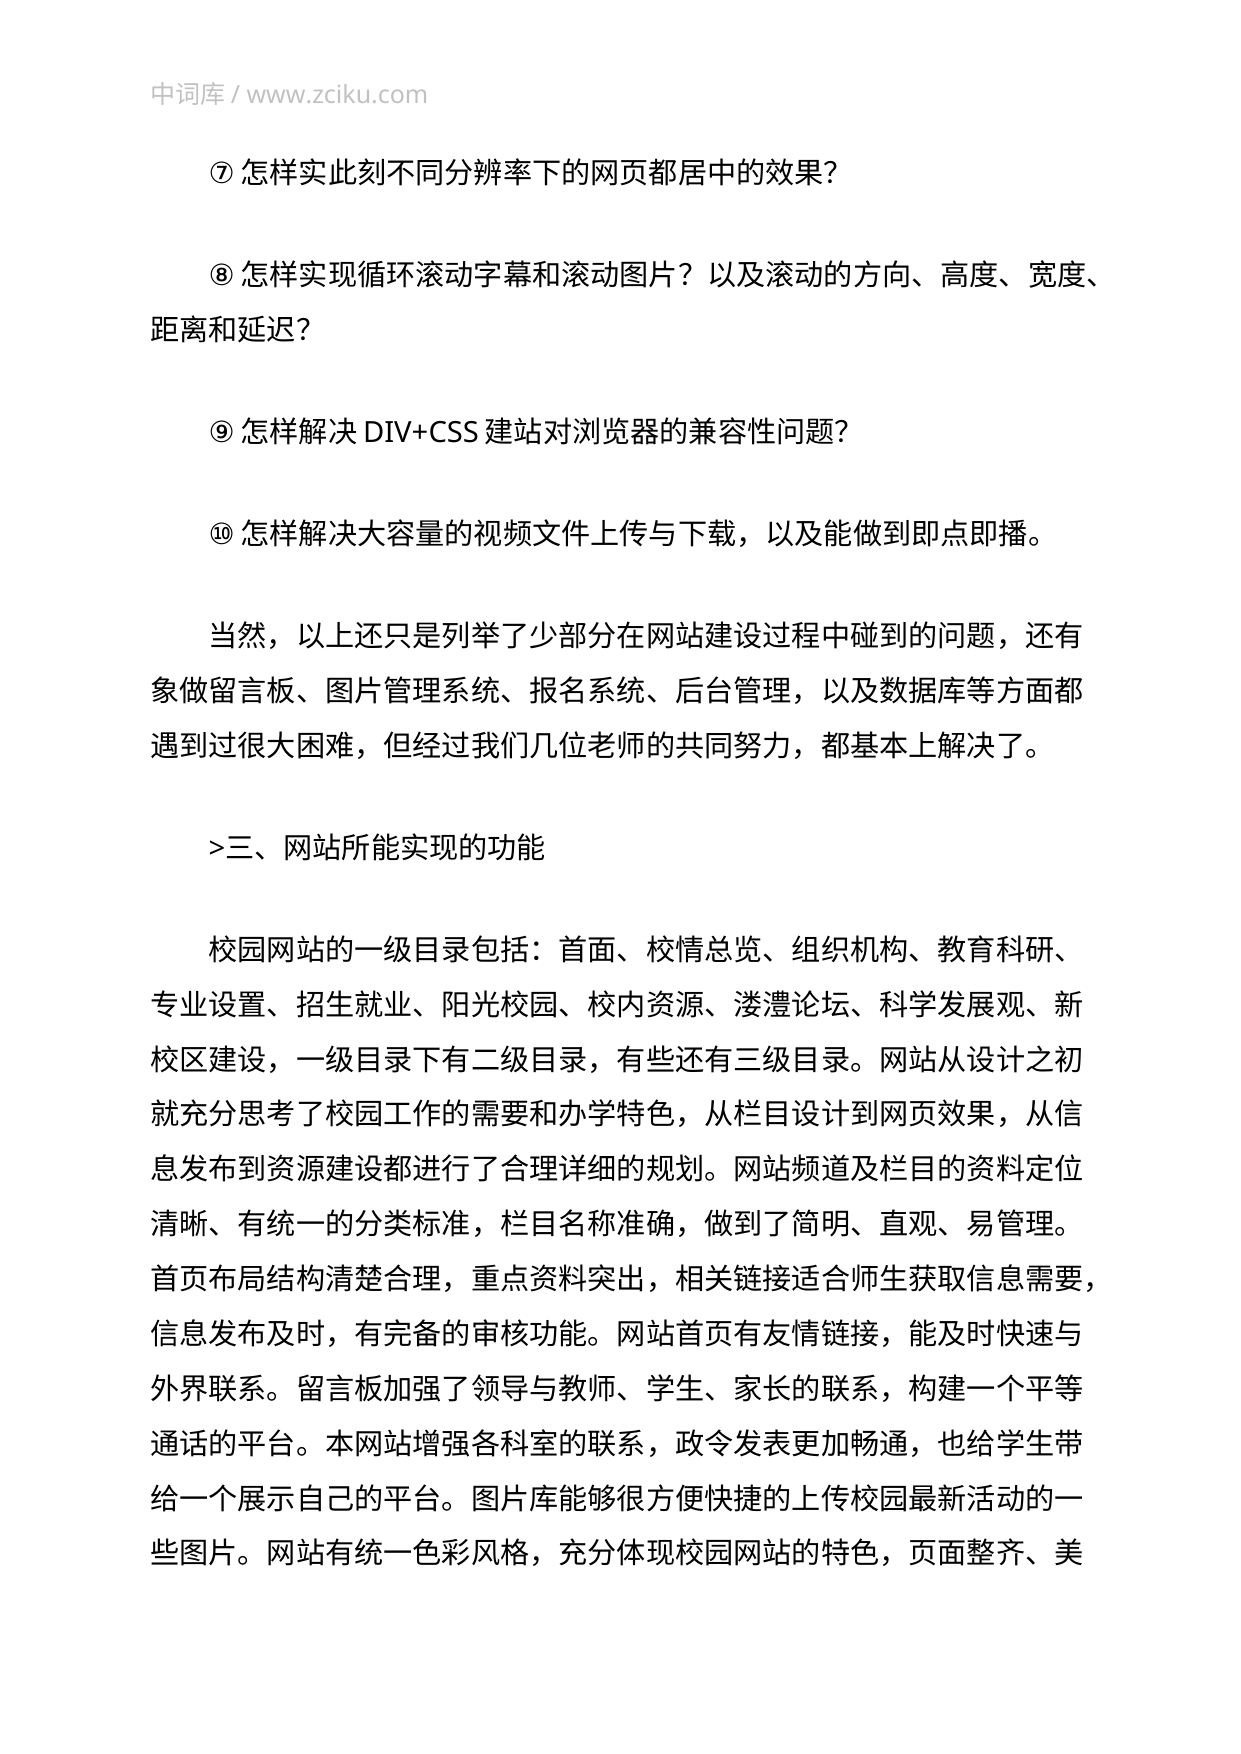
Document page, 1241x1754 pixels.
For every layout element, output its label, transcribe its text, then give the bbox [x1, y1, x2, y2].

text >三、网站所能实现的功能 [150, 824, 1090, 867]
text ⑦怎样实此刻不同分辨率下的网页都居中的效果？ [150, 150, 1090, 192]
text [150, 926, 1090, 1572]
text ⑩怎样解决大容量的视频文件上传与下载，以及能做到即点即播。 [150, 511, 1090, 553]
text ⑨怎样解决DIV+CSS建站对浏览器的兼容性问题？ [150, 409, 1090, 451]
text ⑧怎样实现循环滚动字幕和滚动图片？以及滚动的方向、高度、宽度、距离和延迟？ [150, 252, 1090, 349]
text 当然，以上还只是列举了少部分在网站建设过程中碰到的问题，还有象做留言板、图片管理系统、报名系统、后台管理，以及数据库等方面都遇到过很大困难，但经过我们几位老师的共同努力，都基本上解决了。 [150, 613, 1090, 765]
